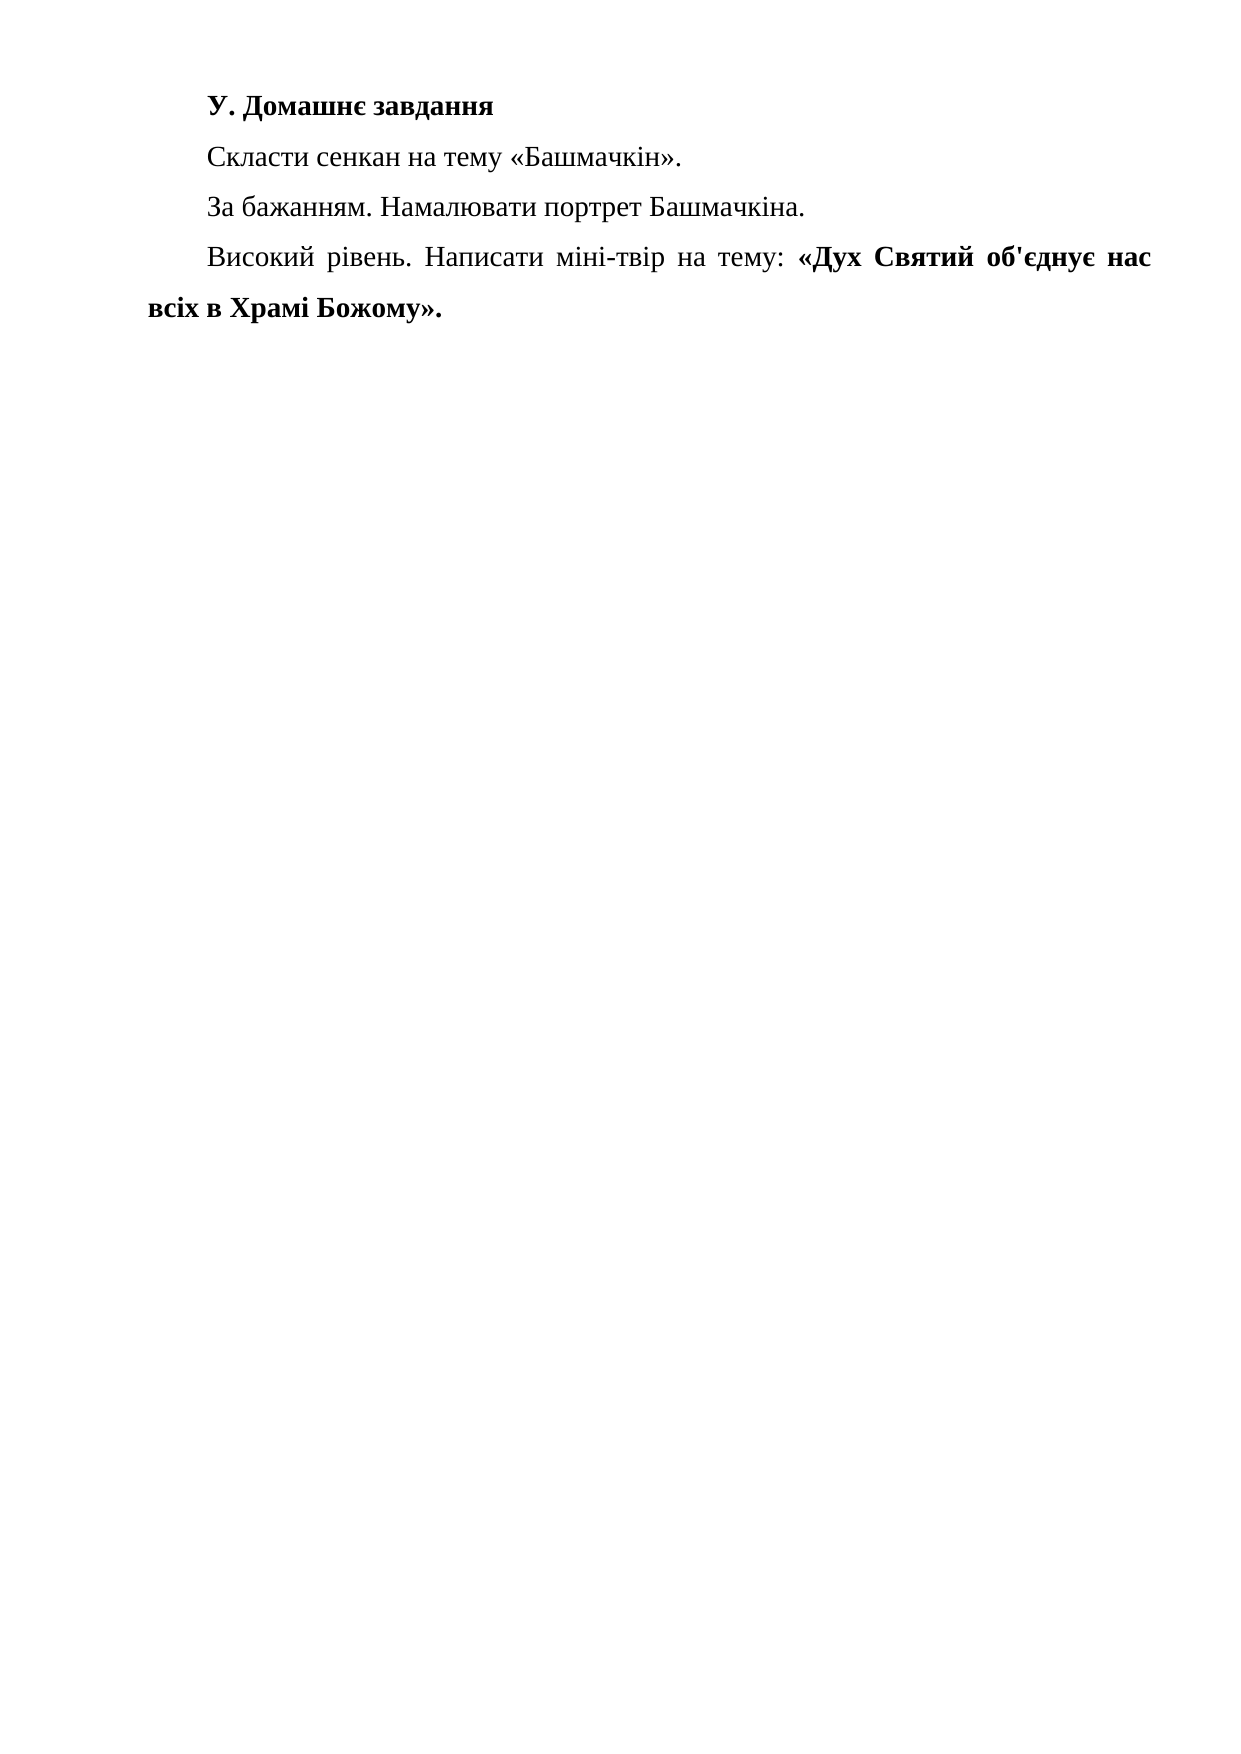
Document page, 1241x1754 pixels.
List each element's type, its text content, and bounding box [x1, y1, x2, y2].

list У. Домашнє завдання [148, 88, 1152, 122]
list За бажанням. Намалювати портрет Башмачкіна. [148, 189, 1152, 223]
list Скласти сенкан на тему «Башмачкін». [148, 139, 1152, 172]
list Високий рівень. Написати міні-твір на тему: «Дух Святий об'єднує нас всіх в Храмі Божому». [148, 239, 1152, 323]
